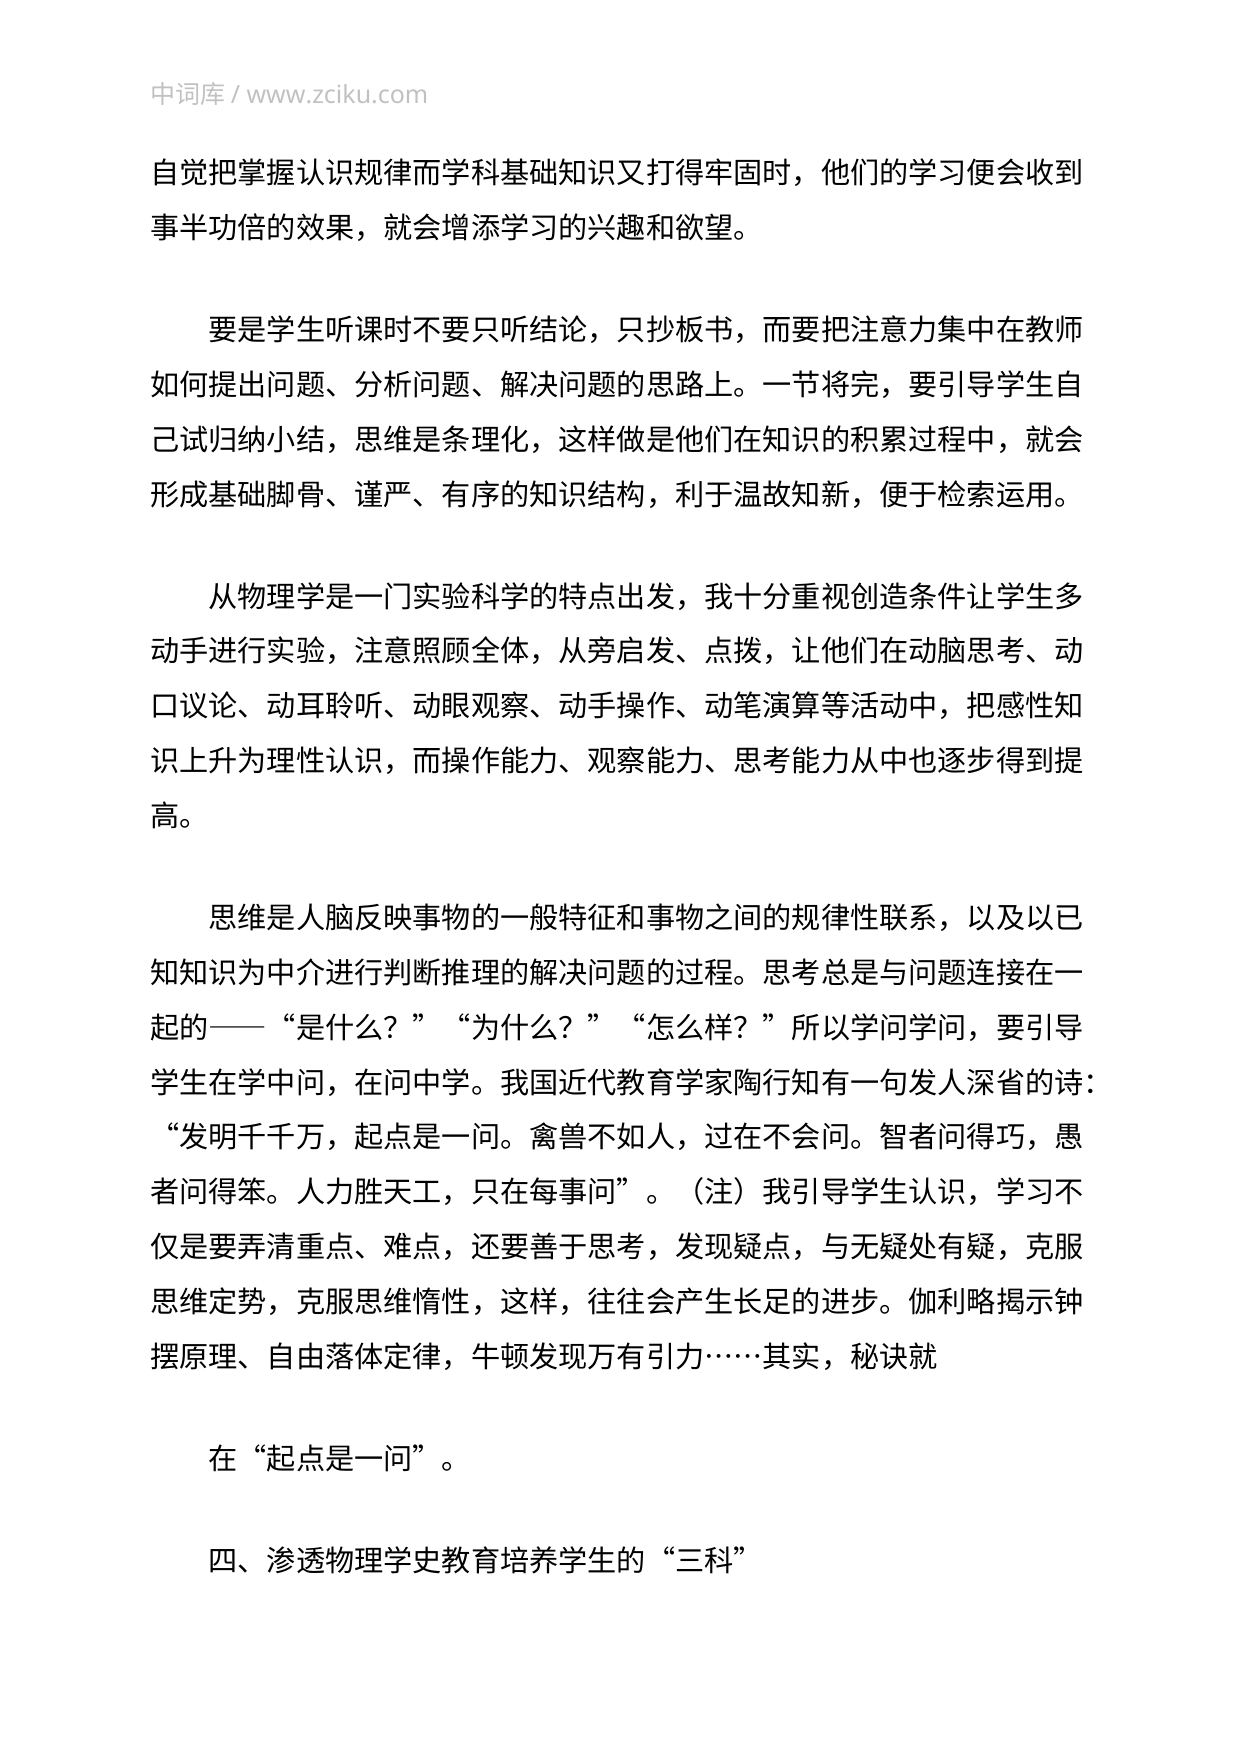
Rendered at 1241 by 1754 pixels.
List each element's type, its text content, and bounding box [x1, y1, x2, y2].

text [150, 150, 1090, 247]
text 思维是人脑反映事物的一般特征和事物之间的规律性联系，以及以已知知识为中介进行判断推理的解决问题的过程。思考总是与问题连接在一起的——“是什么？”“为什么？”“怎么样？”所以学问学问，要引导学生在学中问，在问中学。我国近代教育学家陶行知有一句发人深省的诗：“发明千千万，起点是一问。禽兽不如人，过在不会问。智者问得巧，愚者问得笨。人力胜天工，只在每事问”。（注）我引导学生认识，学习不仅是要弄清重点、难点，还要善于思考，发现疑点，与无疑处有疑，克服思维定势，克服思维惰性，这样，往往会产生长足的进步。伽利略揭示钟摆原理、自由落体定律，牛顿发现万有引力……其实，秘诀就 [150, 894, 1090, 1376]
text 要是学生听课时不要只听结论，只抄板书，而要把注意力集中在教师如何提出问题、分析问题、解决问题的思路上。一节将完，要引导学生自己试归纳小结，思维是条理化，这样做是他们在知识的积累过程中，就会形成基础脚骨、谨严、有序的知识结构，利于温故知新，便于检索运用。 [150, 307, 1090, 514]
text 四、渗透物理学史教育培养学生的“三科” [150, 1537, 1090, 1579]
text 从物理学是一门实验科学的特点出发，我十分重视创造条件让学生多动手进行实验，注意照顾全体，从旁启发、点拨，让他们在动脑思考、动口议论、动耳聆听、动眼观察、动手操作、动笔演算等活动中，把感性知识上升为理性认识，而操作能力、观察能力、思考能力从中也逐步得到提高。 [150, 573, 1090, 835]
text 在“起点是一问”。 [150, 1435, 1090, 1478]
